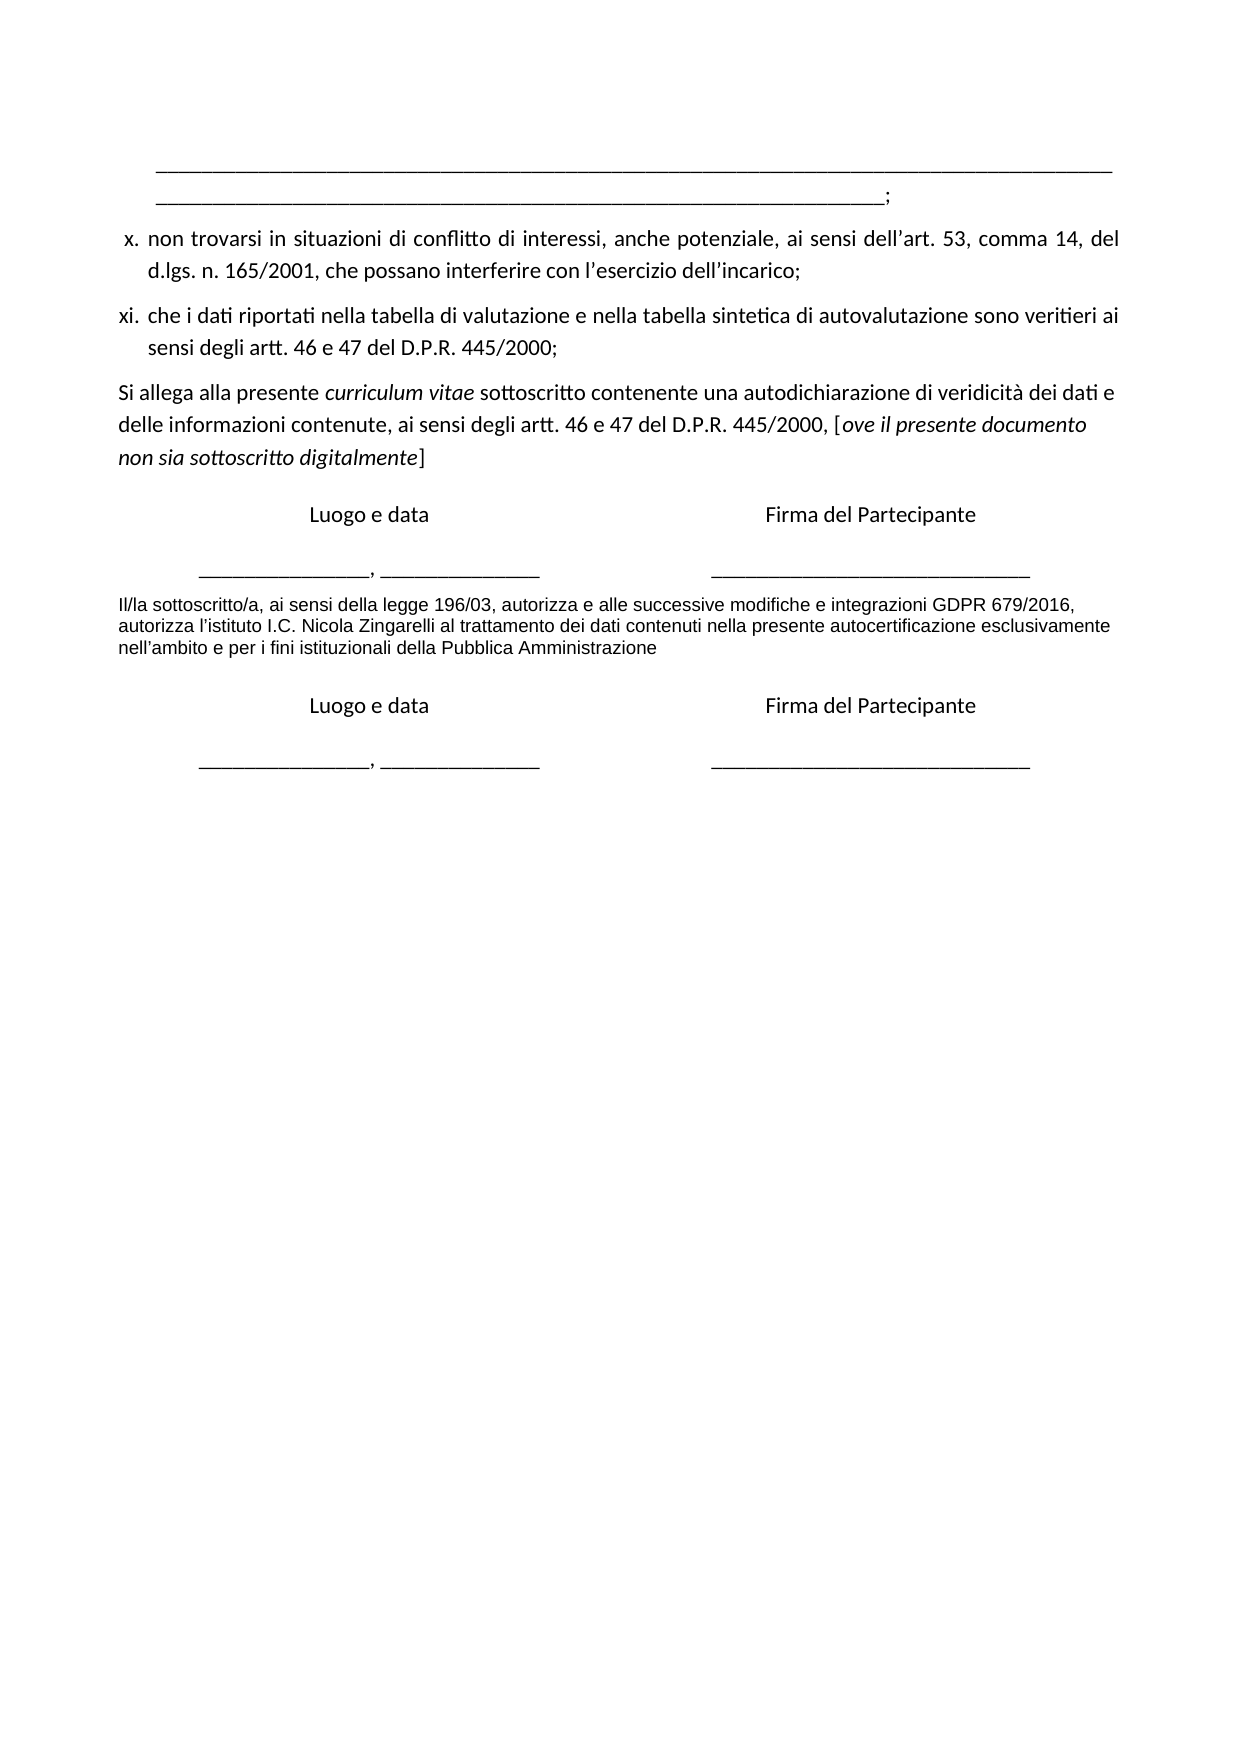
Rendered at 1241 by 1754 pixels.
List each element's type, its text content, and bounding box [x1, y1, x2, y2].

list che i dati riportati nella tabella di valutazione e nella tabella sintetica di autovalutazione sono veritieri ai sensi degli artt. 46 e 47 del D.P.R. 445/2000; [140, 301, 1122, 362]
table_header Firma del Partecipante [620, 679, 1122, 732]
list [156, 148, 1122, 208]
table_header Luogo e data [119, 679, 620, 732]
table_cell ____________________________ [620, 540, 1122, 593]
table_cell ____________________________ [620, 732, 1122, 785]
table_header Luogo e data [119, 487, 620, 540]
list non trovarsi in situazioni di conflitto di interessi, anche potenziale, ai sensi dell’art. 53, comma 14, del d.lgs. n. 165/2001, che possano interferire con l’esercizio dell’incarico; [140, 224, 1122, 285]
table_cell _______________, ______________ [119, 732, 620, 785]
text Il/la sottoscritto/a, ai sensi della legge 196/03, autorizza e alle successive modifiche e integrazioni GDPR 679/2016, autorizza l’istituto I.C. Nicola Zingarelli al trattamento dei dati contenuti nella presente autocertificazione esclusivamente nell’ambito e per i fini istituzionali della Pubblica Amministrazione [118, 593, 1122, 658]
table_cell _______________, ______________ [119, 540, 620, 593]
table_header Firma del Partecipante [620, 487, 1122, 540]
text Si allega alla presente curriculum vitae sottoscritto contenente una autodichiarazione di veridicità dei dati e delle informazioni contenute, ai sensi degli artt. 46 e 47 del D.P.R. 445/2000, [ove il presente documento non sia sottoscritto digitalmente] [118, 378, 1122, 471]
